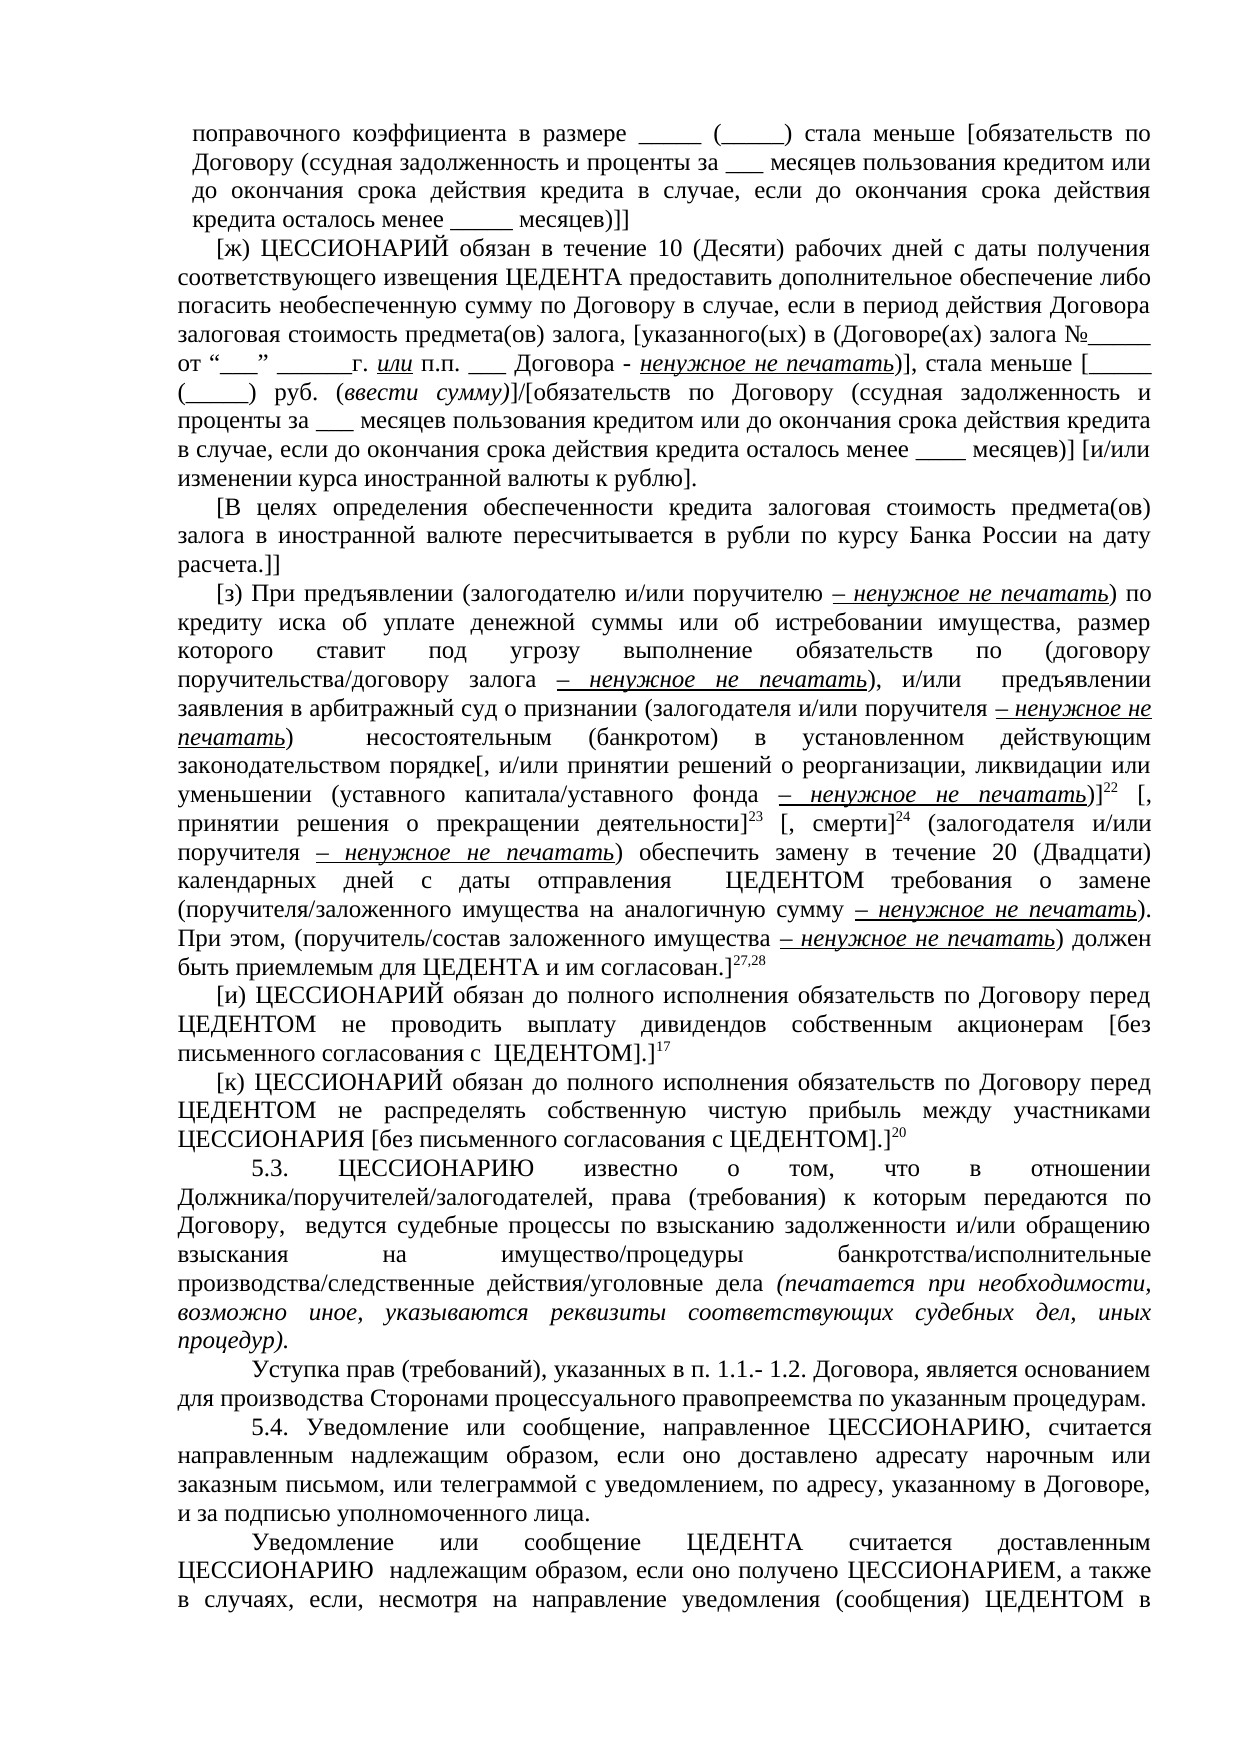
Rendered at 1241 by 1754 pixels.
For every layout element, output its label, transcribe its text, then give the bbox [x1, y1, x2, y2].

text Уступка прав (требований), указанных в п. 1.1.- 1.2. Договора, является основанием для производства Сторонами процессуального правопреемства по указанным процедурам. [177, 1354, 1152, 1412]
text 5.4. Уведомление или сообщение, направленное ЦЕССИОНАРИЮ, считается направленным надлежащим образом, если оно доставлено адресату нарочным или заказным письмом, или телеграммой с уведомлением, по адресу, указанному в Договоре, и за подписью уполномоченного лица. [177, 1412, 1152, 1527]
text [ж) ЦЕССИОНАРИЙ обязан в течение 10 (Десяти) рабочих дней с даты получения соответствующего извещения ЦЕДЕНТА предоставить дополнительное обеспечение либо погасить необеспеченную сумму по Договору в случае, если в период действия Договора залоговая стоимость предмета(ов) залога, [указанного(ых) в (Договоре(ах) залога №_____ от “___” ______г. или п.п. ___ Договора - ненужное не печатать)], стала меньше [_____ (_____) руб. (ввести сумму)]/[обязательств по Договору (ссудная задолженность и проценты за ___ месяцев пользования кредитом или до окончания срока действия кредита в случае, если до окончания срока действия кредита осталось менее ____ месяцев)] [и/или изменении курса иностранной валюты к рублю]. [177, 233, 1152, 492]
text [177, 1527, 1152, 1613]
text [з) При предъявлении (залогодателю и/или поручителю – ненужное не печатать) по кредиту иска об уплате денежной суммы или об истребовании имущества, размер которого ставит под угрозу выполнение обязательств по (договору поручительства/договору залога – ненужное не печатать), и/или предъявлении заявления в арбитражный суд о признании (залогодателя и/или поручителя – ненужное не печатать) несостоятельным (банкротом) в установленном действующим законодательством порядке[, и/или принятии решений о реорганизации, ликвидации или уменьшении (уставного капитала/уставного фонда – ненужное не печатать)]22 [, принятии решения о прекращении деятельности]23 [, смерти]24 (залогодателя и/или поручителя – ненужное не печатать) обеспечить замену в течение 20 (Двадцати) календарных дней с даты отправления ЦЕДЕНТОМ требования о замене (поручителя/заложенного имущества на аналогичную сумму – ненужное не печатать). При этом, (поручитель/состав заложенного имущества – ненужное не печатать) должен быть приемлемым для ЦЕДЕНТА и им согласован.]27,28 [177, 578, 1152, 981]
text [и) ЦЕССИОНАРИЙ обязан до полного исполнения обязательств по Договору перед ЦЕДЕНТОМ не проводить выплату дивидендов собственным акционерам [без письменного согласования с ЦЕДЕНТОМ].]17 [177, 981, 1152, 1067]
text [к) ЦЕССИОНАРИЙ обязан до полного исполнения обязательств по Договору перед ЦЕДЕНТОМ не распределять собственную чистую прибыль между участниками ЦЕССИОНАРИЯ [без письменного согласования с ЦЕДЕНТОМ].]20 [177, 1067, 1152, 1153]
text [В целях определения обеспеченности кредита залоговая стоимость предмета(ов) залога в иностранной валюте пересчитывается в рубли по курсу Банка России на дату расчета.]] [177, 492, 1152, 578]
text 5.3. ЦЕССИОНАРИЮ известно о том, что в отношении Должника/поручителей/залогодателей, права (требования) к которым передаются по Договору, ведутся судебные процессы по взысканию задолженности и/или обращению взыскания на имущество/процедуры банкротства/исполнительные производства/следственные действия/уголовные дела (печатается при необходимости, возможно иное, указываются реквизиты соответствующих судебных дел, иных процедур). [177, 1153, 1152, 1354]
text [192, 118, 1152, 233]
